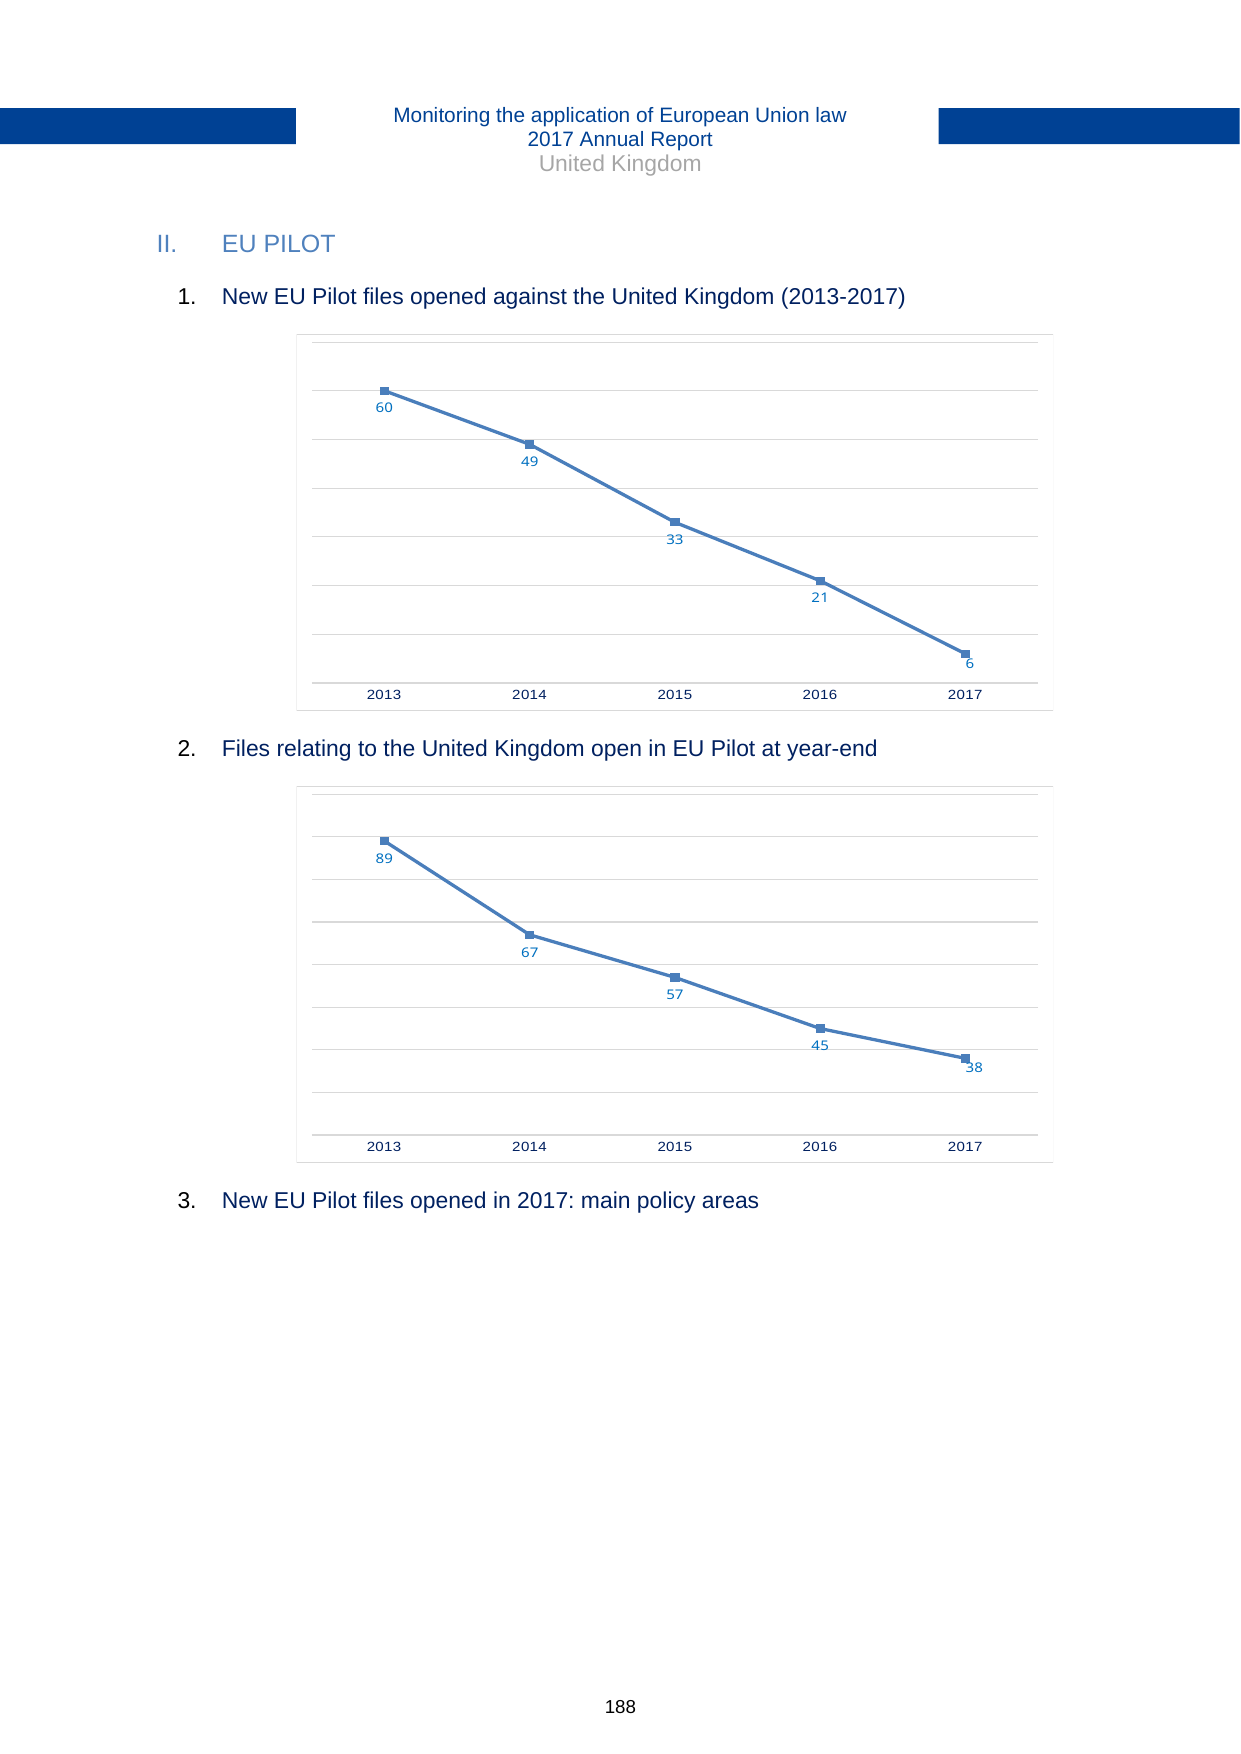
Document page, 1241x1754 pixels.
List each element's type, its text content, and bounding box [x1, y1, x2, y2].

list New EU Pilot files opened against the United Kingdom (2013-2017) [177, 283, 1092, 309]
list EU PILOT [177, 229, 1092, 258]
list Files relating to the United Kingdom open in EU Pilot at year-end [177, 735, 1092, 762]
list New EU Pilot files opened in 2017: main policy areas [177, 1187, 1092, 1213]
